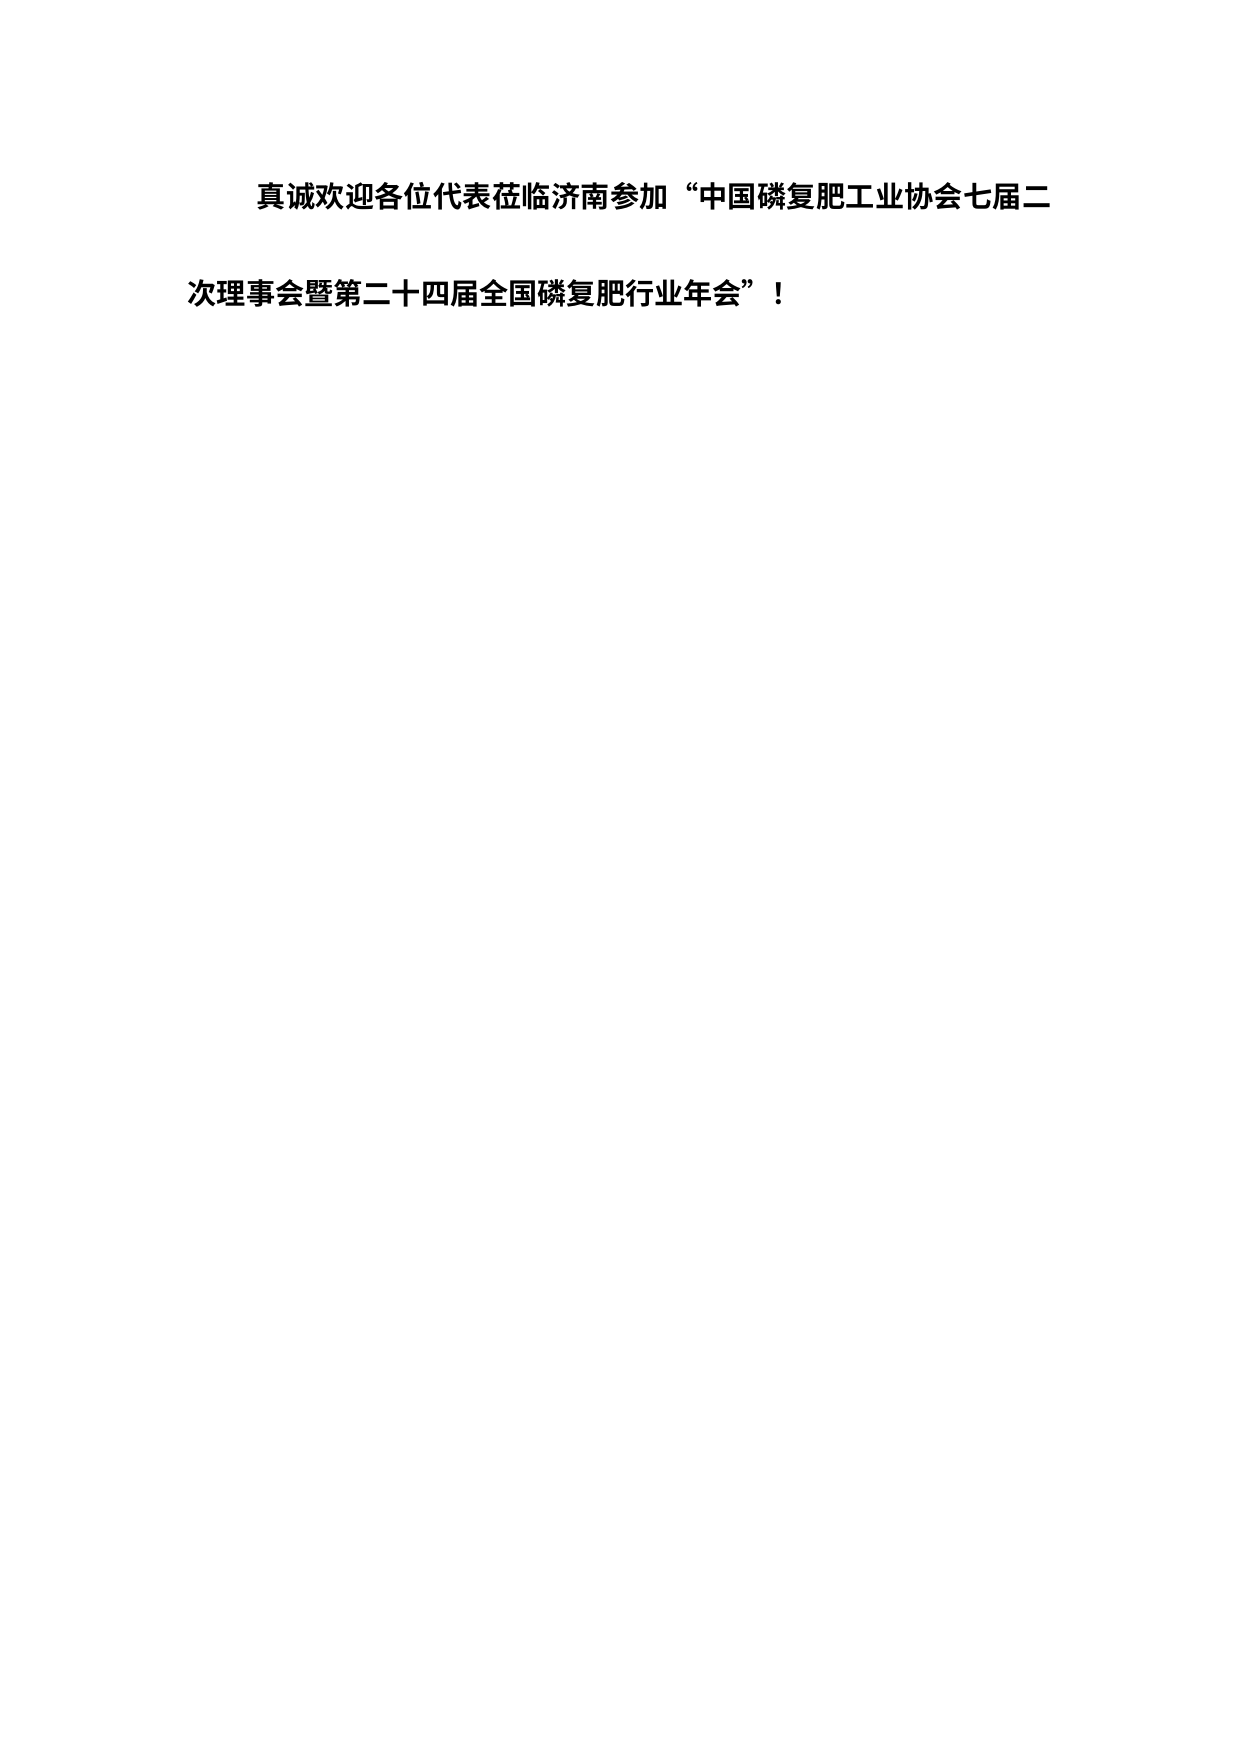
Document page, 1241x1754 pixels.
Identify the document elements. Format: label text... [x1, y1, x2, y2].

text 真诚欢迎各位代表莅临济南参加“中国磷复肥工业协会七届二次理事会暨第二十四届全国磷复肥行业年会”！ [187, 162, 1053, 324]
